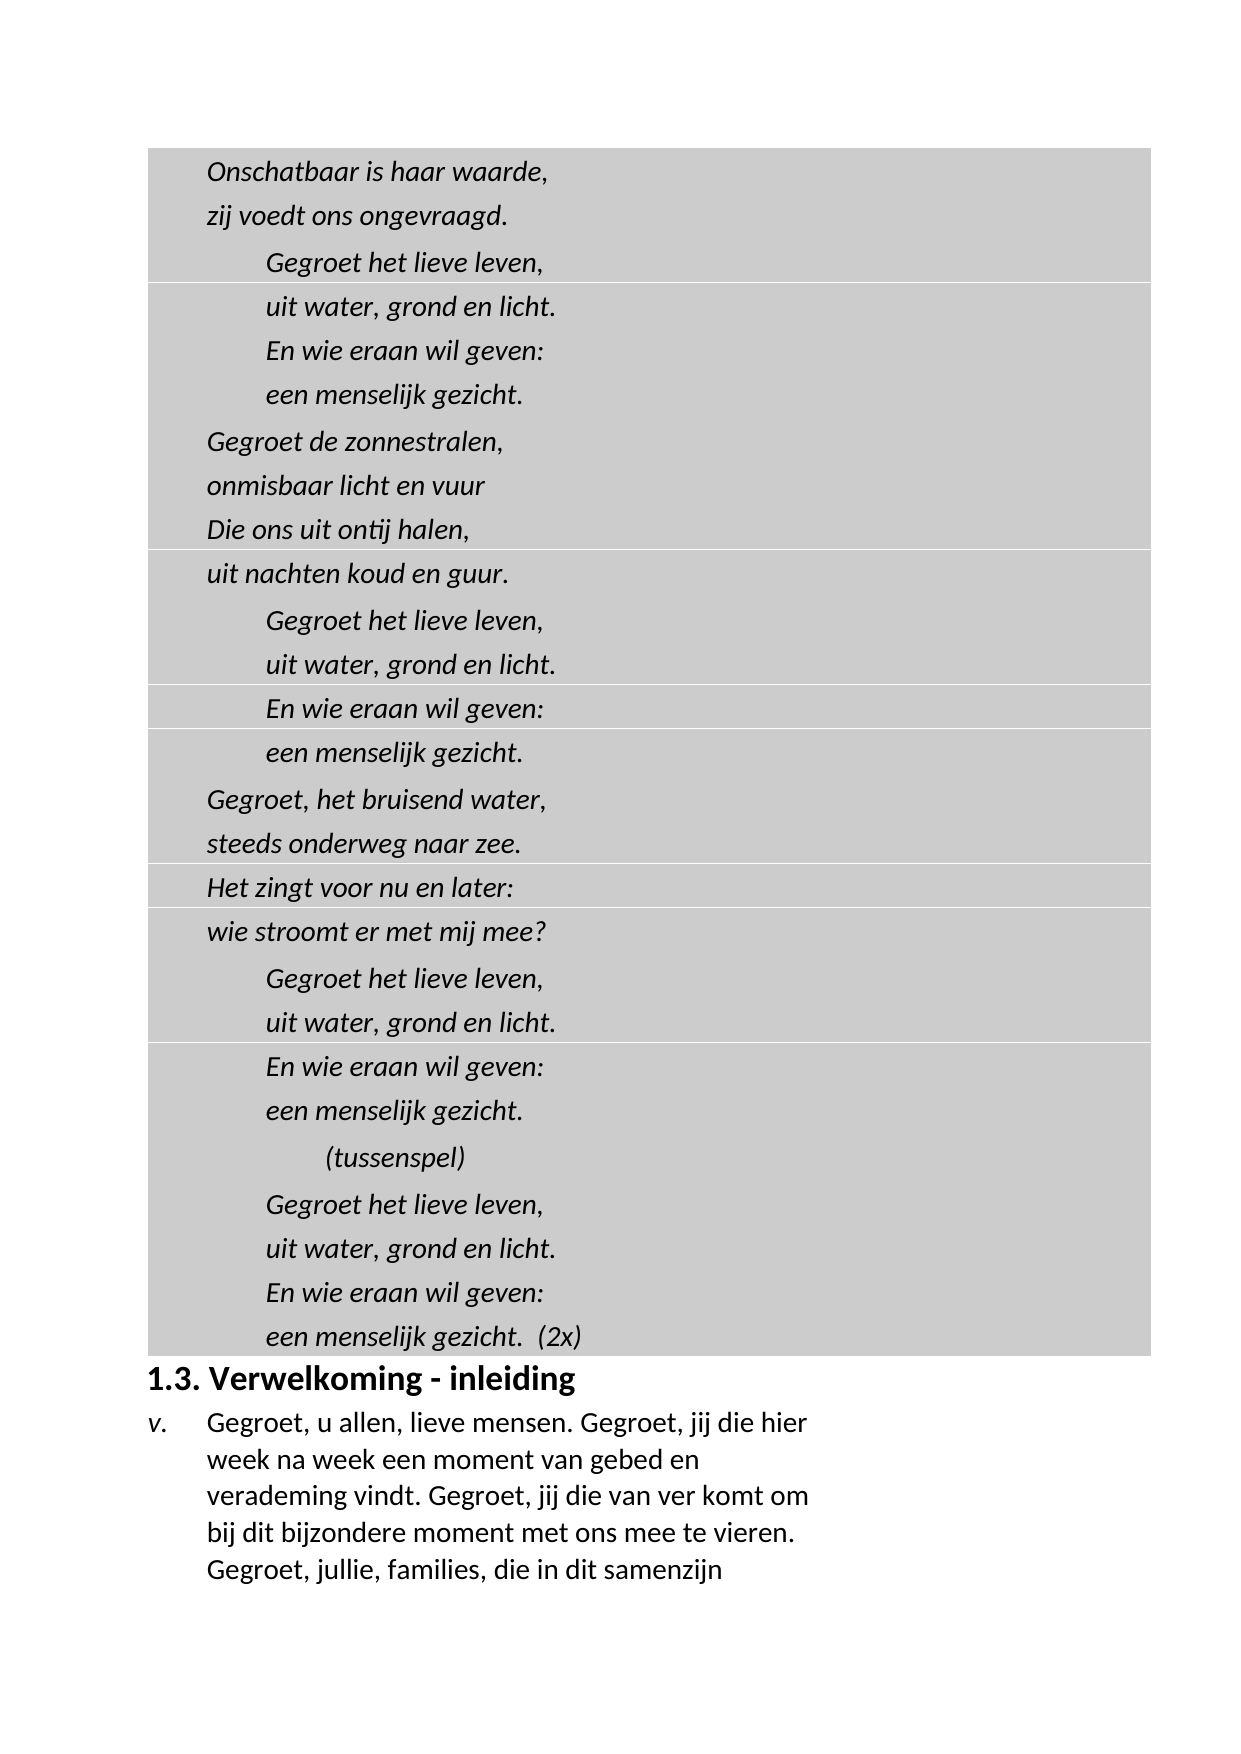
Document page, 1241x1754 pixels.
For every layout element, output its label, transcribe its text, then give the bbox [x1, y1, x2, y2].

subtitle 1.3. Verwelkoming - inleiding [146, 1356, 1092, 1399]
table_cell een menselijk gezicht. [148, 729, 1151, 773]
table_cell een menselijk gezicht. (2x) [148, 1312, 1151, 1356]
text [148, 1404, 813, 1586]
table_cell steeds onderweg naar zee. [148, 819, 1151, 863]
table_cell Gegroet het lieve leven, [148, 594, 1151, 640]
table_cell Die ons uit ontij halen, [148, 506, 1151, 549]
table_cell En wie eraan wil geven: [148, 685, 1151, 728]
table_cell een menselijk gezicht. [148, 1086, 1151, 1131]
table_cell Gegroet het lieve leven, [148, 952, 1151, 998]
table_cell zij voedt ons ongevraagd. [148, 192, 1151, 236]
table_cell uit water, grond en licht. [148, 1224, 1151, 1268]
table_cell Gegroet het lieve leven, [148, 1177, 1151, 1224]
table_cell En wie eraan wil geven: [148, 327, 1151, 371]
table_cell uit water, grond en licht. [148, 283, 1151, 327]
table_cell (tussenspel) [148, 1131, 1151, 1177]
table_cell Het zingt voor nu en later: [148, 864, 1151, 907]
table_cell onmisbaar licht en vuur [148, 461, 1151, 506]
table_cell Onschatbaar is haar waarde, [148, 148, 1151, 192]
table_cell een menselijk gezicht. [148, 371, 1151, 415]
table_cell Gegroet de zonnestralen, [148, 415, 1151, 461]
table_cell Gegroet het lieve leven, [148, 236, 1151, 282]
table_cell wie stroomt er met mij mee? [148, 908, 1151, 952]
table_cell Gegroet, het bruisend water, [148, 773, 1151, 819]
table_cell En wie eraan wil geven: [148, 1268, 1151, 1312]
table_cell uit water, grond en licht. [148, 640, 1151, 684]
table_cell En wie eraan wil geven: [148, 1043, 1151, 1086]
table_cell uit water, grond en licht. [148, 998, 1151, 1042]
table_cell uit nachten koud en guur. [148, 550, 1151, 594]
